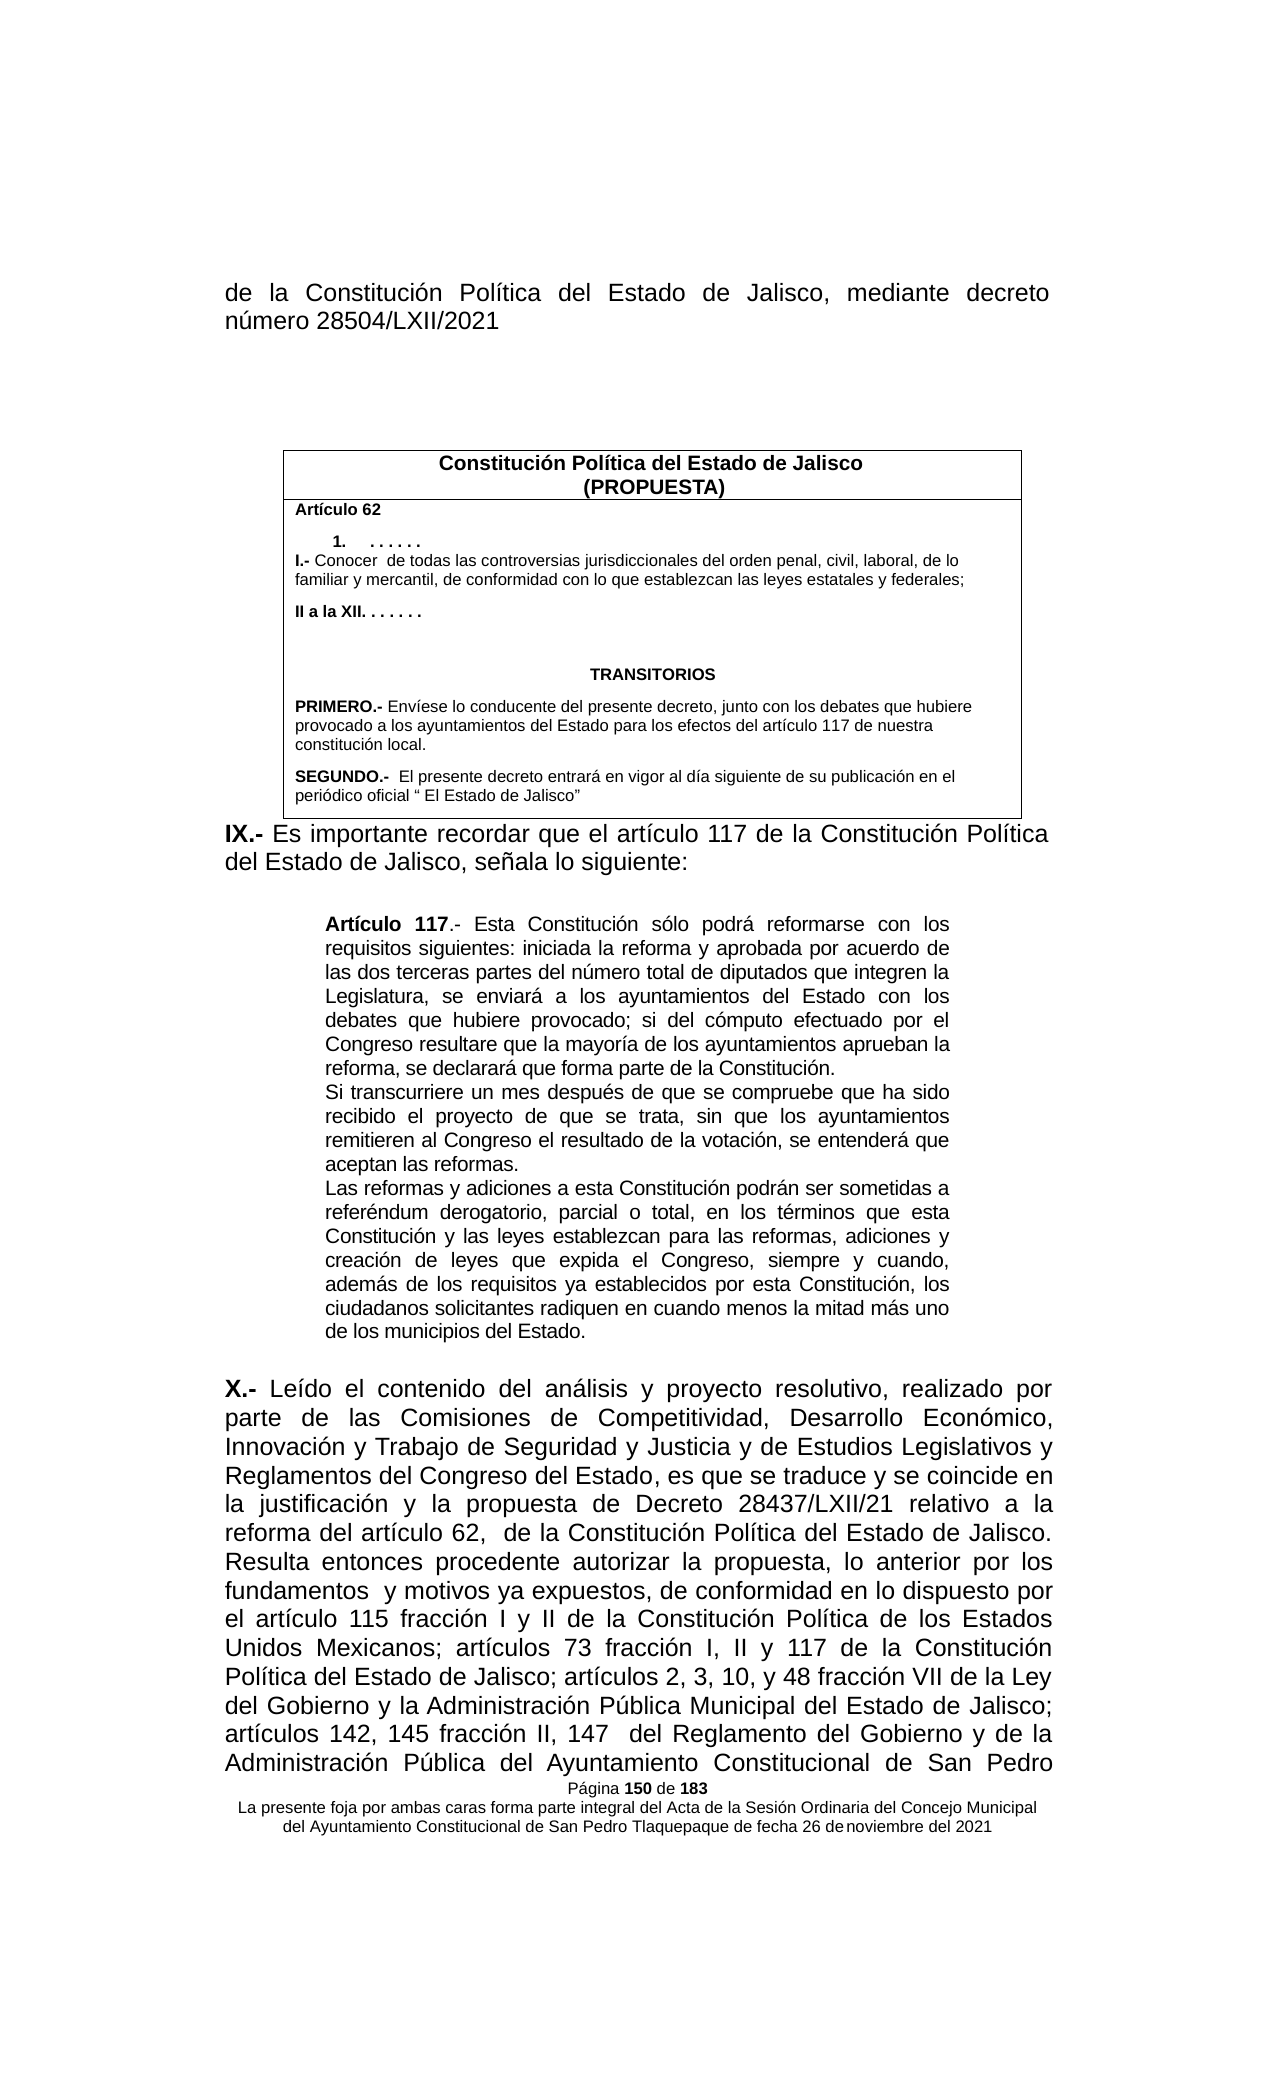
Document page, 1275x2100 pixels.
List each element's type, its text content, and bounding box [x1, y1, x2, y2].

text Si transcurriere un mes después de que se compruebe que ha sido recibido el proyecto de que se trata, sin que los ayuntamientos remitieren al Congreso el resultado de la votación, se entenderá que aceptan las reformas. [325, 1080, 950, 1176]
text IX.- Es importante recordar que el artículo 117 de la Constitución Política del Estado de Jalisco, señala lo siguiente: [224, 819, 1051, 876]
table_header Constitución Política del Estado de Jalisco (PROPUESTA) [284, 451, 1021, 499]
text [224, 278, 1051, 335]
text Las reformas y adiciones a esta Constitución podrán ser sometidas a referéndum derogatorio, parcial o total, en los términos que esta Constitución y las leyes establezcan para las reformas, adiciones y creación de leyes que expida el Congreso, siempre y cuando, además de los requisitos ya establecidos por esta Constitución, los ciudadanos solicitantes radiquen en cuando menos la mitad más uno de los municipios del Estado. [325, 1176, 950, 1343]
table_cell Artículo 62 . . . . . . I.- Conocer de todas las controversias jurisdiccionales del orden penal, civil, laboral, de lo familiar y mercantil, de conformidad con lo que establezcan las leyes estatales y federales; II a la XII. . . . . . . TRANSITORIOS PRIMERO.- Envíese lo conducente del presente decreto, junto con los debates que hubiere provocado a los ayuntamientos del Estado para los efectos del artículo 117 de nuestra constitución local. SEGUNDO.- El presente decreto entrará en vigor al día siguiente de su publicación en el periódico oficial “ El Estado de Jalisco” [284, 500, 1021, 818]
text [224, 1374, 1054, 1777]
text Artículo 117.- Esta Constitución sólo podrá reformarse con los requisitos siguientes: iniciada la reforma y aprobada por acuerdo de las dos terceras partes del número total de diputados que integren la Legislatura, se enviará a los ayuntamientos del Estado con los debates que hubiere provocado; si del cómputo efectuado por el Congreso resultare que la mayoría de los ayuntamientos aprueban la reforma, se declarará que forma parte de la Constitución. [325, 912, 950, 1080]
